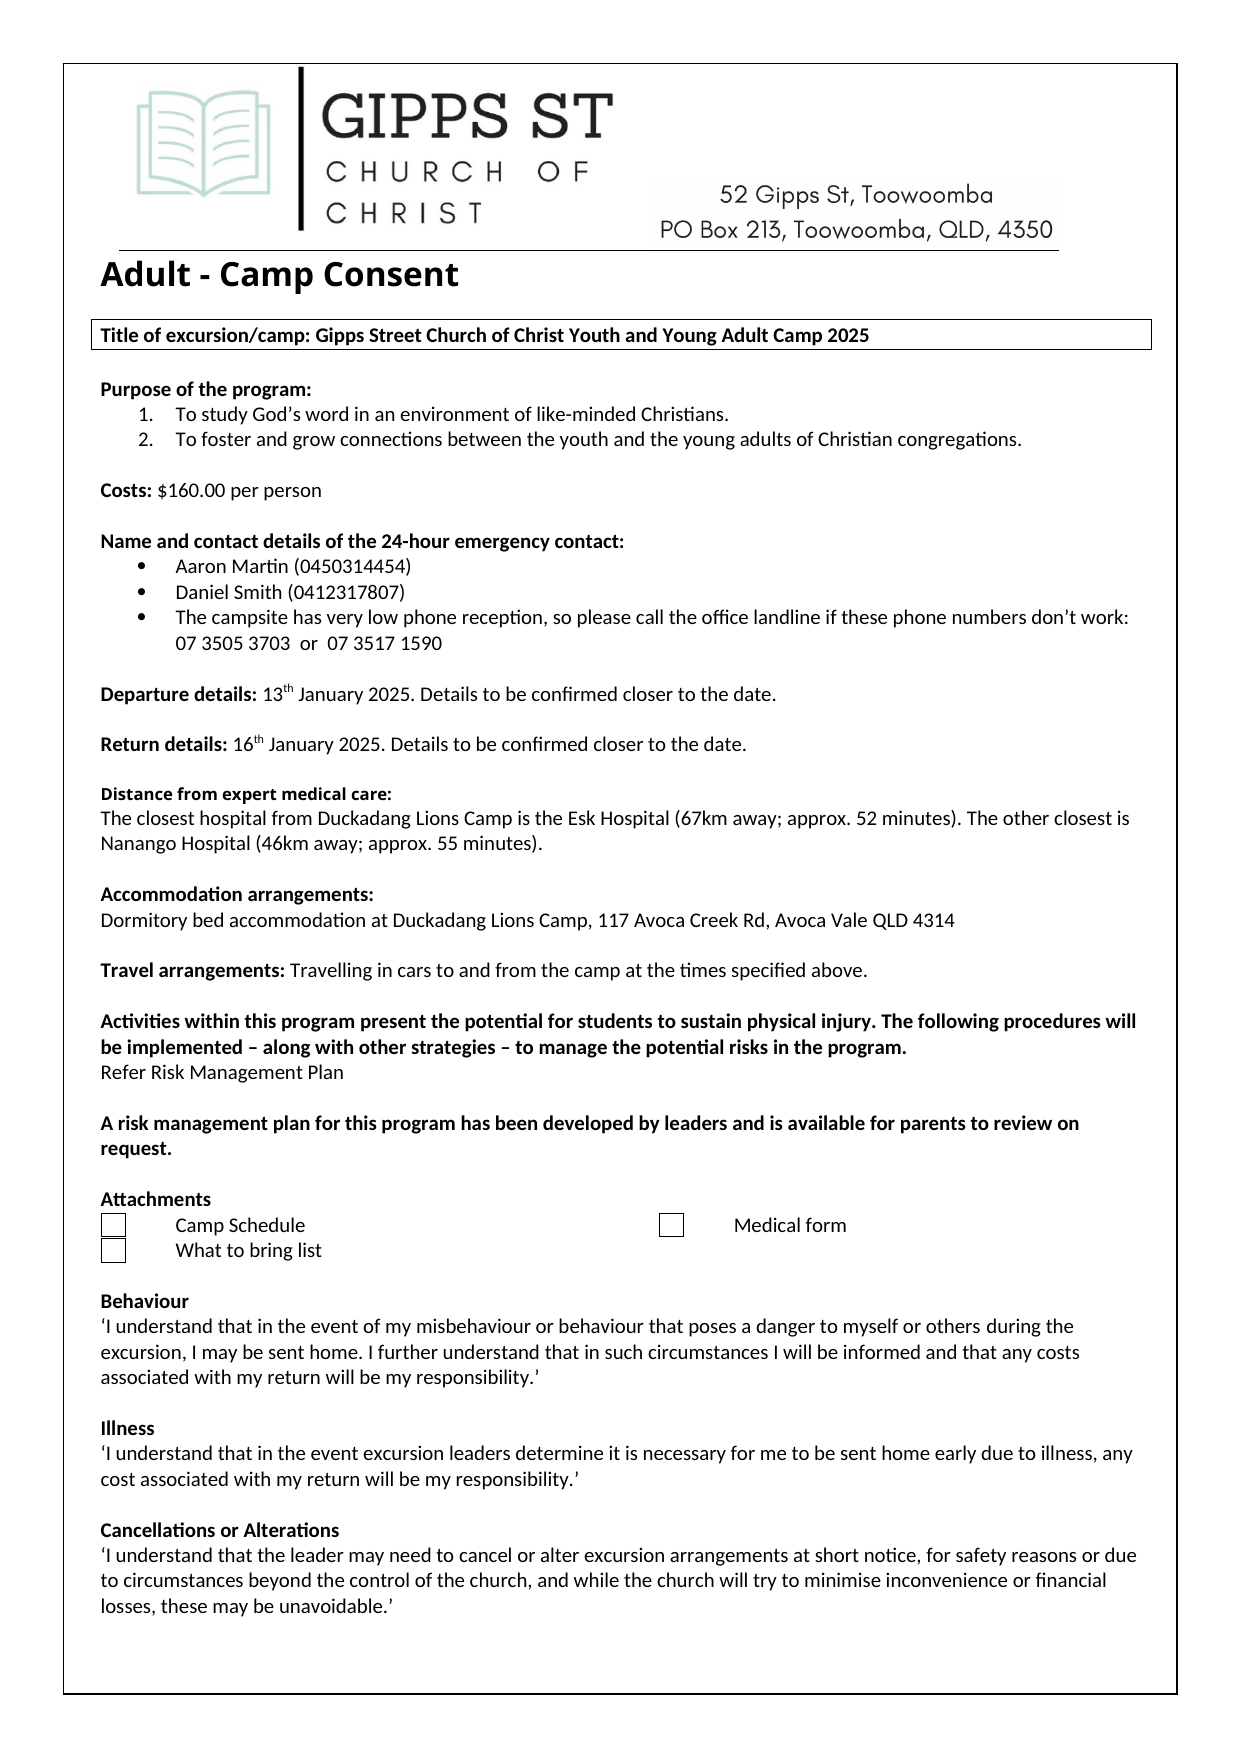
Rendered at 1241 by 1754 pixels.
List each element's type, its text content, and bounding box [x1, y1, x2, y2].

subtitle Adult - Camp Consent [100, 251, 1143, 296]
text What to bring list [100, 1237, 585, 1263]
text Departure details: 13th January 2025. Details to be confirmed closer to the date. [100, 681, 1143, 706]
text Purpose of the program: [100, 376, 1143, 401]
text Costs: $160.00 per person [100, 477, 1143, 503]
text Activities within this program present the potential for students to sustain physical injury. The following procedures will be implemented – along with other strategies – to manage the potential risks in the program. [100, 1008, 1143, 1059]
list Aaron Martin (0450314454) [138, 554, 1143, 579]
text The closest hospital from Duckadang Lions Camp is the Esk Hospital (67km away; approx. 52 minutes). The other closest is Nanango Hospital (46km away; approx. 55 minutes). [100, 805, 1143, 856]
text ‘I understand that the leader may need to cancel or alter excursion arrangements at short notice, for safety reasons or due to circumstances beyond the control of the church, and while the church will try to minimise inconvenience or financial losses, these may be unavoidable.’ [100, 1542, 1143, 1618]
text Illness [100, 1415, 1143, 1441]
text Attachments [100, 1186, 1143, 1212]
text Cancellations or Alterations [100, 1517, 1143, 1542]
list To foster and grow connections between the youth and the young adults of Christian congregations. [138, 427, 1143, 452]
text Dormitory bed accommodation at Duckadang Lions Camp, 117 Avoca Creek Rd, Avoca Vale QLD 4314 [100, 907, 1143, 932]
text Return details: 16th January 2025. Details to be confirmed closer to the date. [100, 732, 1143, 757]
text Title of excursion/camp: Gipps Street Church of Christ Youth and Young Adult Camp 2025 [92, 320, 1151, 349]
text Travel arrangements: Travelling in cars to and from the camp at the times specified above. [100, 958, 1143, 983]
text Accommodation arrangements: [100, 881, 1143, 907]
text Distance from expert medical care: [100, 782, 1143, 805]
text Medical form [658, 1212, 1143, 1237]
text ‘I understand that in the event excursion leaders determine it is necessary for me to be sent home early due to illness, any cost associated with my return will be my responsibility.’ [100, 1441, 1143, 1491]
list Daniel Smith (0412317807) [138, 579, 1143, 604]
list To study God’s word in an environment of like-minded Christians. [138, 401, 1143, 427]
picture [130, 59, 618, 63]
text Behaviour [100, 1288, 1143, 1313]
text Name and contact details of the 24-hour emergency contact: [100, 528, 1143, 554]
picture [130, 64, 618, 235]
text Camp Schedule [100, 1212, 585, 1237]
text Refer Risk Management Plan [100, 1059, 1143, 1085]
text ‘I understand that in the event of my misbehaviour or behaviour that poses a danger to myself or others during the excursion, I may be sent home. I further understand that in such circumstances I will be informed and that any costs associated with my return will be my responsibility.’ [100, 1313, 1143, 1390]
text A risk management plan for this program has been developed by leaders and is available for parents to review on request. [100, 1110, 1143, 1161]
picture [652, 176, 1060, 251]
list The campsite has very low phone reception, so please call the office landline if these phone numbers don’t work: 07 3505 3703 or 07 3517 1590 [138, 604, 1143, 655]
